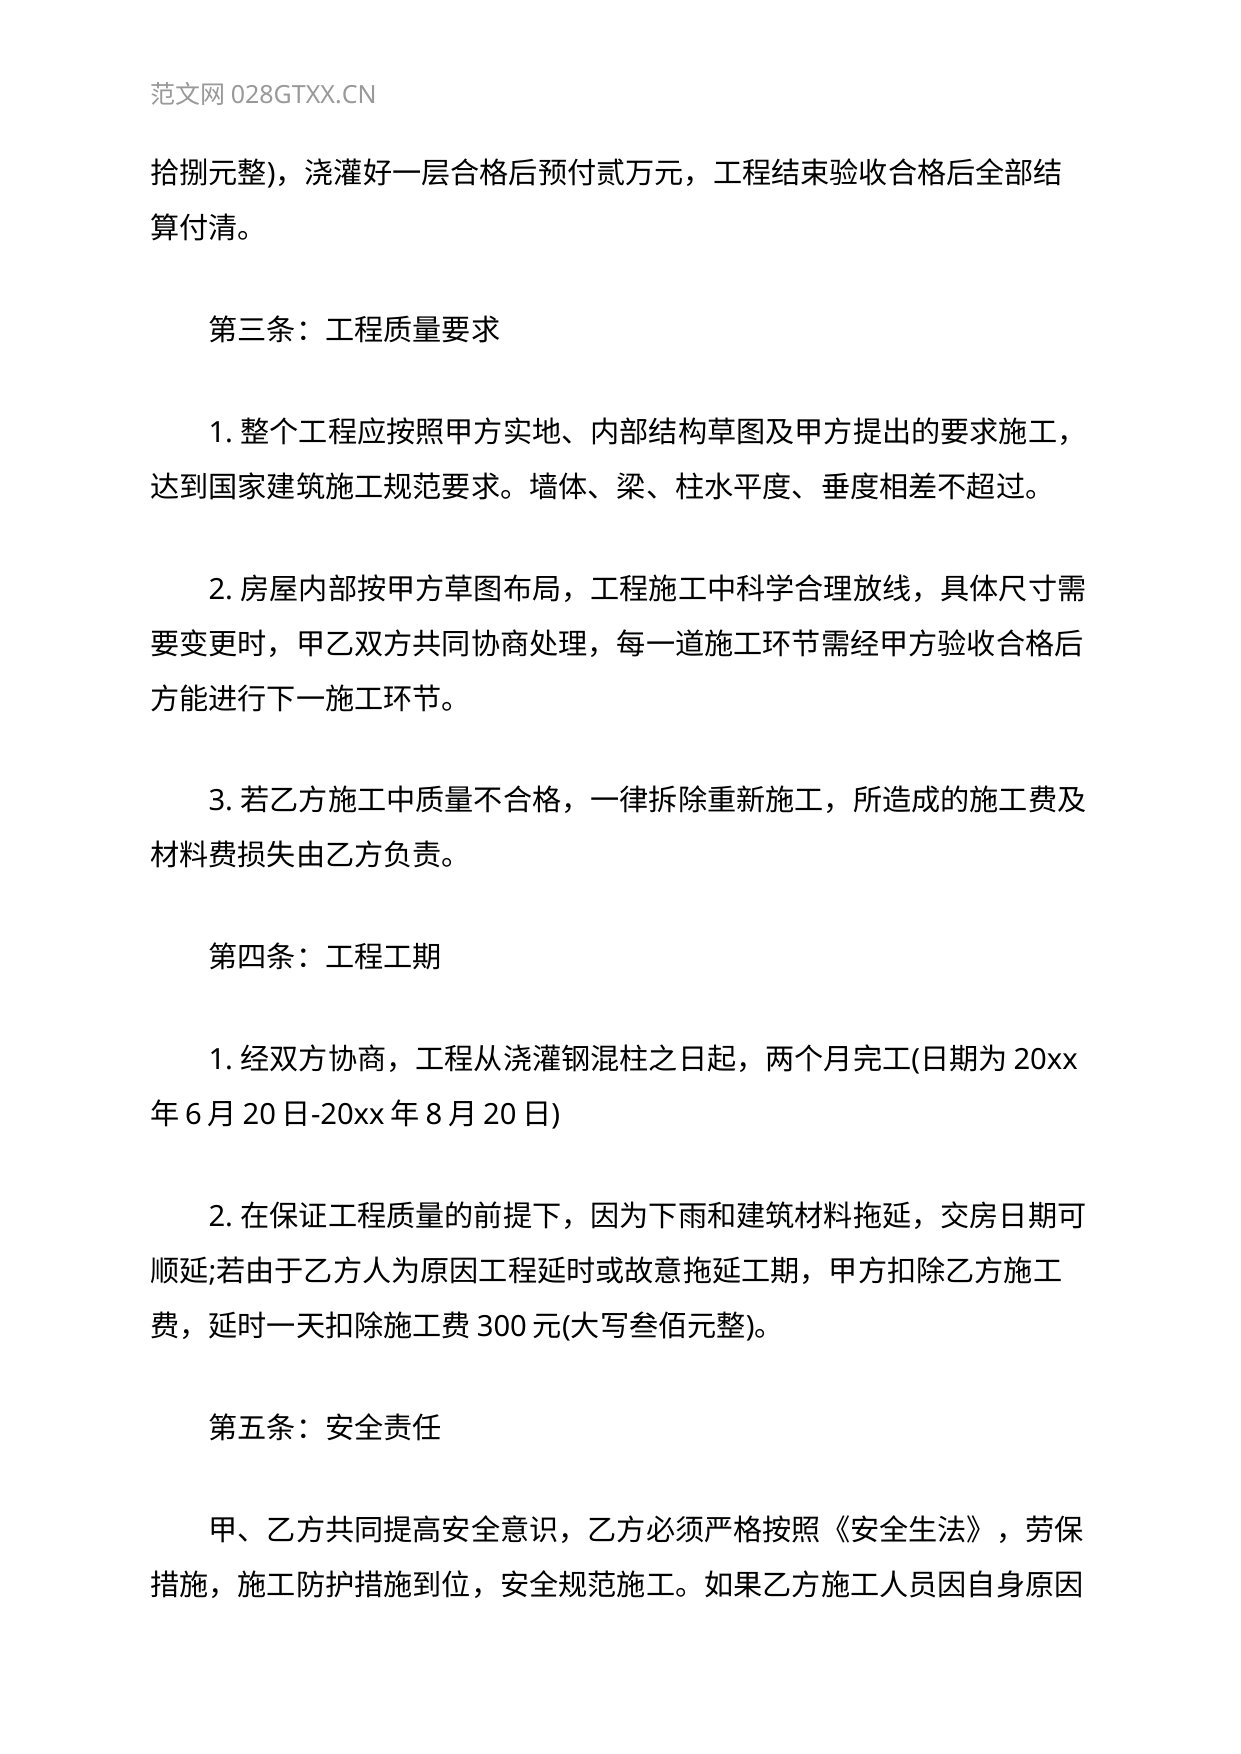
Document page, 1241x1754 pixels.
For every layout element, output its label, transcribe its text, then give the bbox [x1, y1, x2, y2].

text 1. 整个工程应按照甲方实地、内部结构草图及甲方提出的要求施工，达到国家建筑施工规范要求。墙体、梁、柱水平度、垂度相差不超过。 [150, 408, 1090, 506]
text 第五条：安全责任 [150, 1404, 1090, 1447]
text 3. 若乙方施工中质量不合格，一律拆除重新施工，所造成的施工费及材料费损失由乙方负责。 [150, 777, 1090, 874]
text 1. 经双方协商，工程从浇灌钢混柱之日起，两个月完工(日期为20xx年6月20日-20xx年8月20日) [150, 1036, 1090, 1133]
text 第三条：工程质量要求 [150, 307, 1090, 349]
text 第四条：工程工期 [150, 934, 1090, 976]
text 2. 在保证工程质量的前提下，因为下雨和建筑材料拖延，交房日期可顺延;若由于乙方人为原因工程延时或故意拖延工期，甲方扣除乙方施工费，延时一天扣除施工费300元(大写叁佰元整)。 [150, 1192, 1090, 1345]
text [150, 150, 1090, 247]
text 2. 房屋内部按甲方草图布局，工程施工中科学合理放线，具体尺寸需要变更时，甲乙双方共同协商处理，每一道施工环节需经甲方验收合格后方能进行下一施工环节。 [150, 565, 1090, 717]
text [150, 1506, 1090, 1603]
